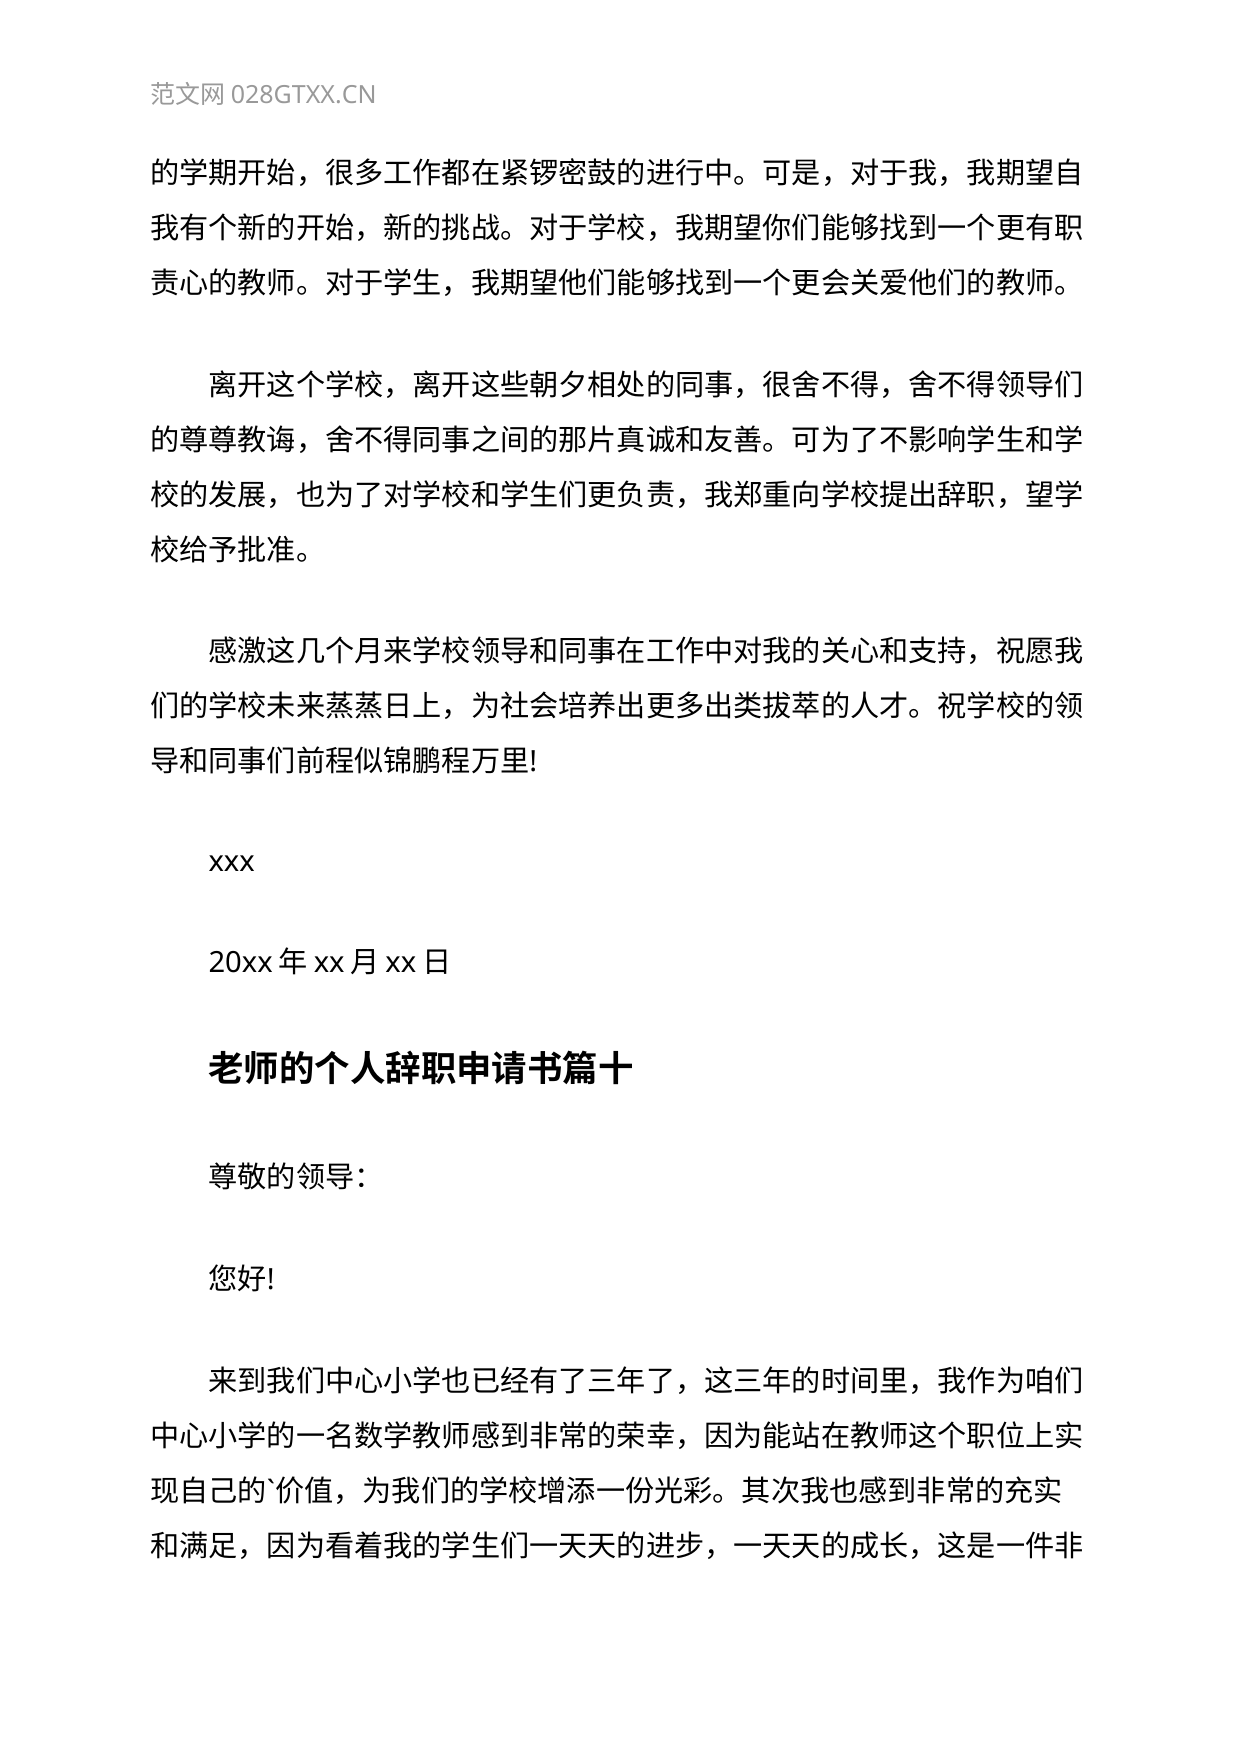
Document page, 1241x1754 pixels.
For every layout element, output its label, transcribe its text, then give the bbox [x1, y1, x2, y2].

text 老师的个人辞职申请书篇十 [150, 1040, 1090, 1091]
text 离开这个学校，离开这些朝夕相处的同事，很舍不得，舍不得领导们的尊尊教诲，舍不得同事之间的那片真诚和友善。可为了不影响学生和学校的发展，也为了对学校和学生们更负责，我郑重向学校提出辞职，望学校给予批准。 [150, 362, 1090, 568]
text 感激这几个月来学校领导和同事在工作中对我的关心和支持，祝愿我们的学校未来蒸蒸日上，为社会培养出更多出类拔萃的人才。祝学校的领导和同事们前程似锦鹏程万里! [150, 628, 1090, 780]
text xxx [150, 840, 1090, 879]
text 您好! [150, 1255, 1090, 1298]
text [150, 150, 1090, 302]
text 尊敬的领导： [150, 1154, 1090, 1196]
text 20xx年xx月xx日 [150, 938, 1090, 981]
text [150, 1357, 1090, 1564]
